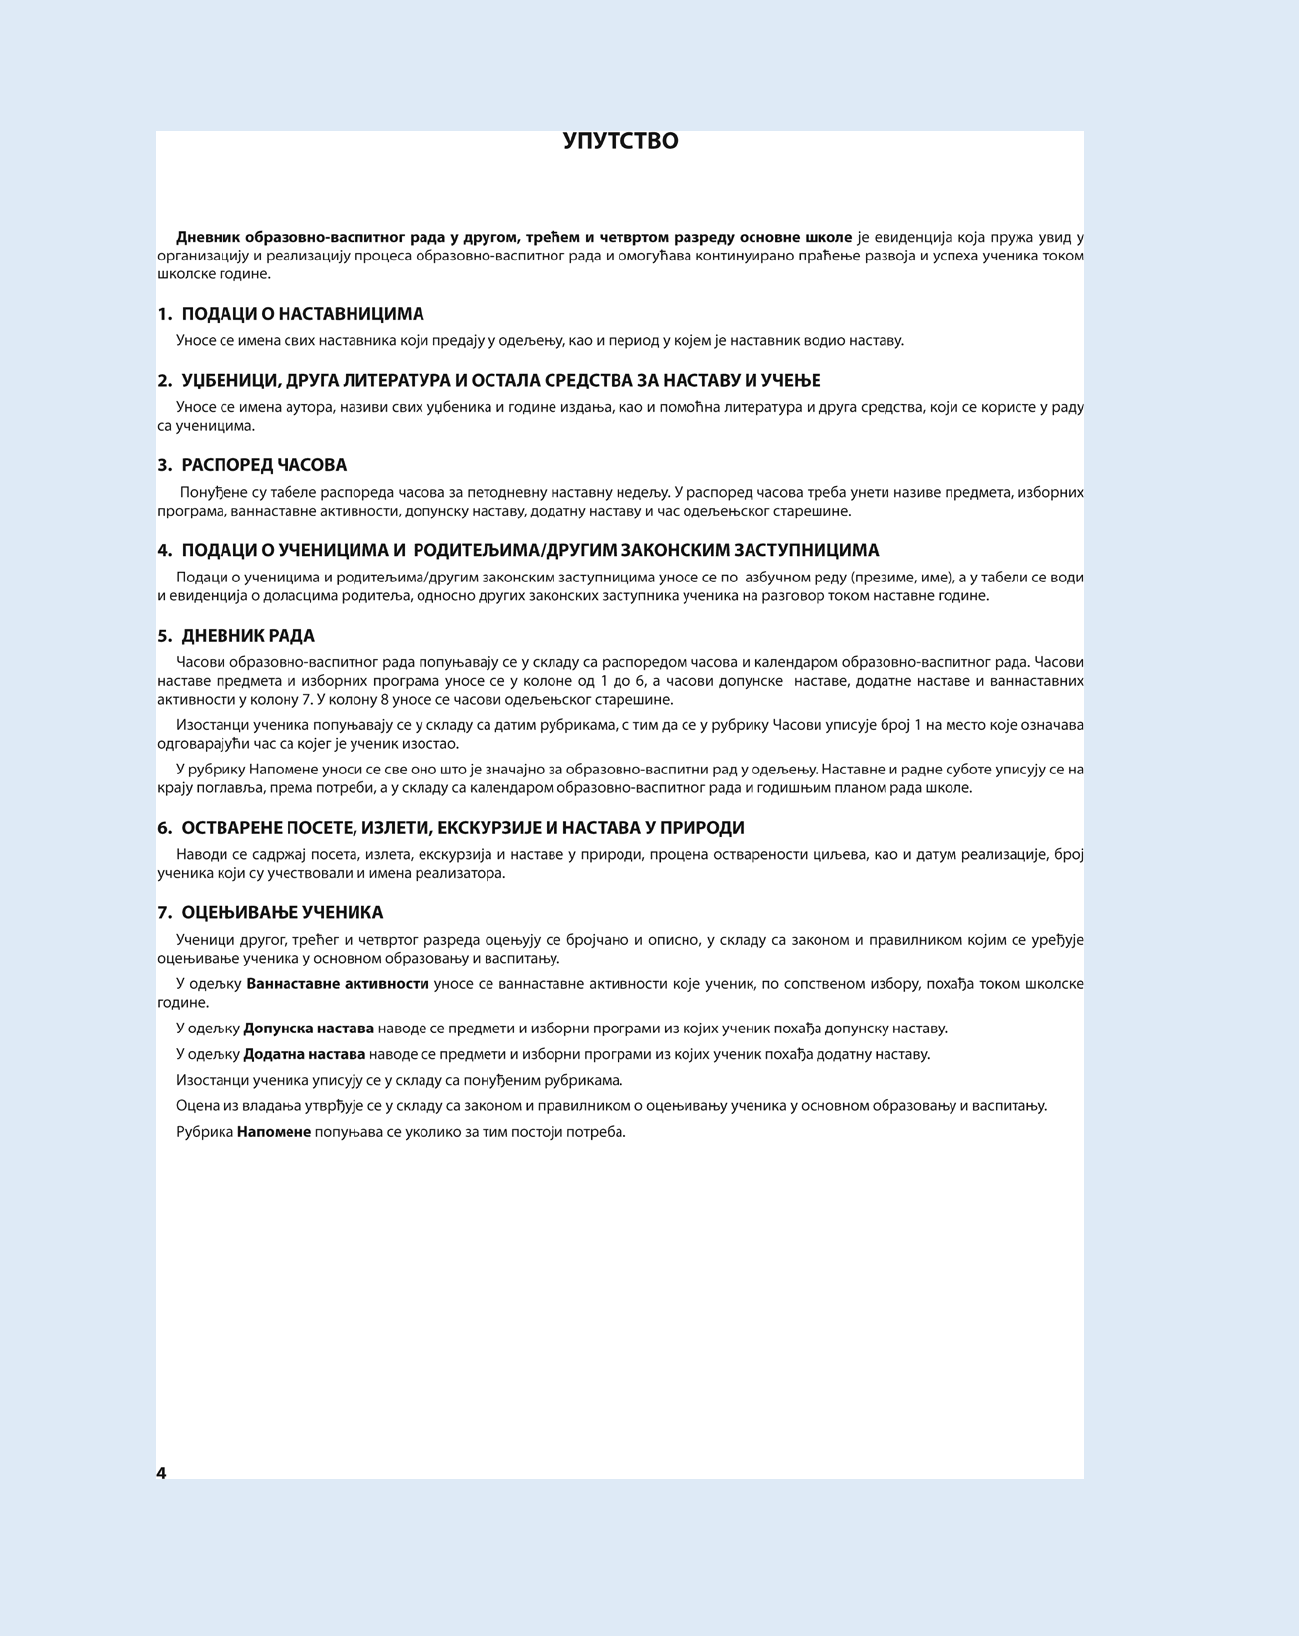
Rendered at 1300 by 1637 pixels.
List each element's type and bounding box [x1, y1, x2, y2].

picture [156, 131, 1084, 1479]
